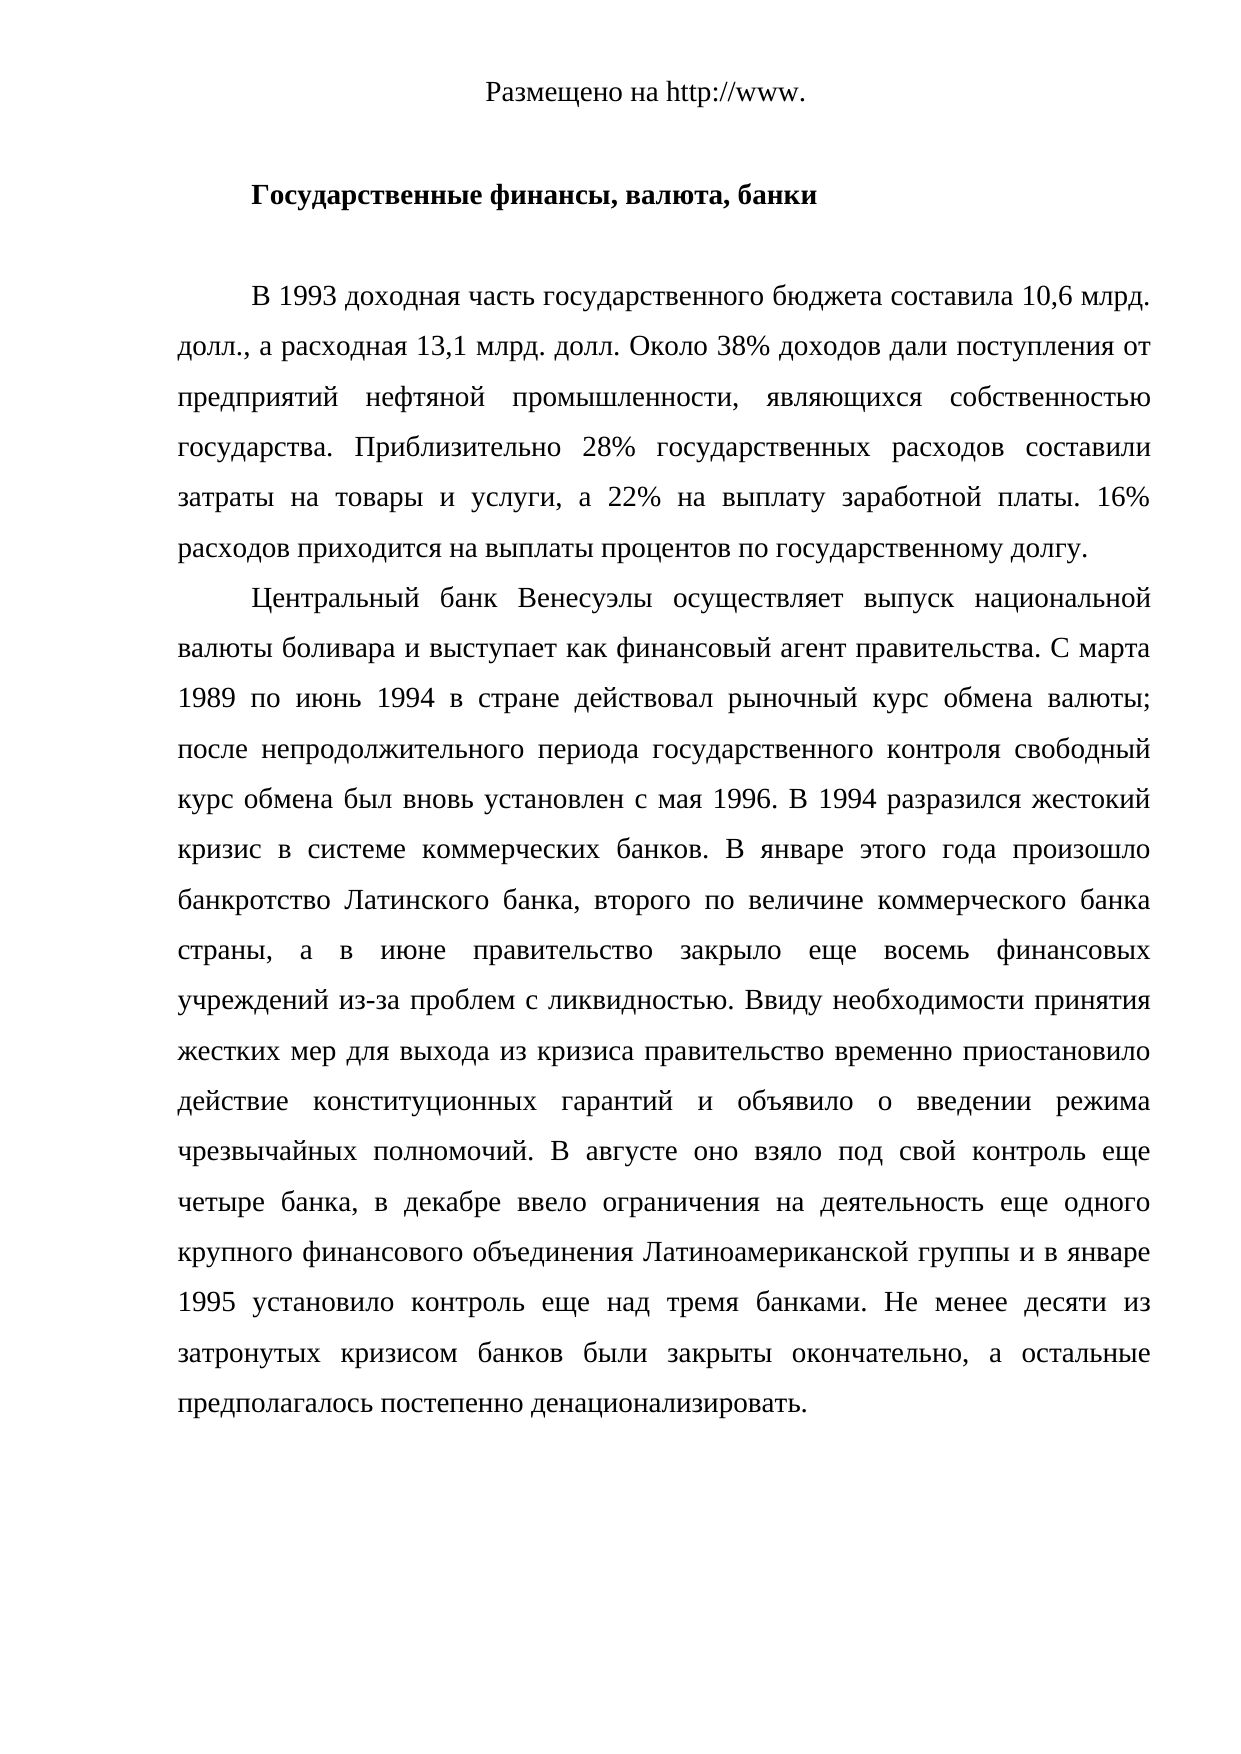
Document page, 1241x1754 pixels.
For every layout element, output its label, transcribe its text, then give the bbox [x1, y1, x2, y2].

text Государственные финансы, валюта, банки [177, 177, 1152, 211]
text В 1993 доходная часть государственного бюджета составила 10,6 млрд. долл., а расходная 13,1 млрд. долл. Около 38% доходов дали поступления от предприятий нефтяной промышленности, являющихся собственностью государства. Приблизительно 28% государственных расходов составили затраты на товары и услуги, а 22% на выплату заработной платы. 16% расходов приходится на выплаты процентов по государственному долгу. [177, 278, 1152, 563]
text Центральный банк Венесуэлы осуществляет выпуск национальной валюты боливара и выступает как финансовый агент правительства. С марта 1989 по июнь 1994 в стране действовал рыночный курс обмена валюты; после непродолжительного периода государственного контроля свободный курс обмена был вновь установлен с мая 1996. В 1994 разразился жестокий кризис в системе коммерческих банков. В январе этого года произошло банкротство Латинского банка, второго по величине коммерческого банка страны, а в июне правительство закрыло еще восемь финансовых учреждений из-за проблем с ликвидностью. Ввиду необходимости принятия жестких мер для выхода из кризиса правительство временно приостановило действие конституционных гарантий и объявило о введении режима чрезвычайных полномочий. В августе оно взяло под свой контроль еще четыре банка, в декабре ввело ограничения на деятельность еще одного крупного финансового объединения Латиноамериканской группы и в январе 1995 установило контроль еще над тремя банками. Не менее десяти из затронутых кризисом банков были закрыты окончательно, а остальные предполагалось постепенно денационализировать. [177, 580, 1152, 1418]
